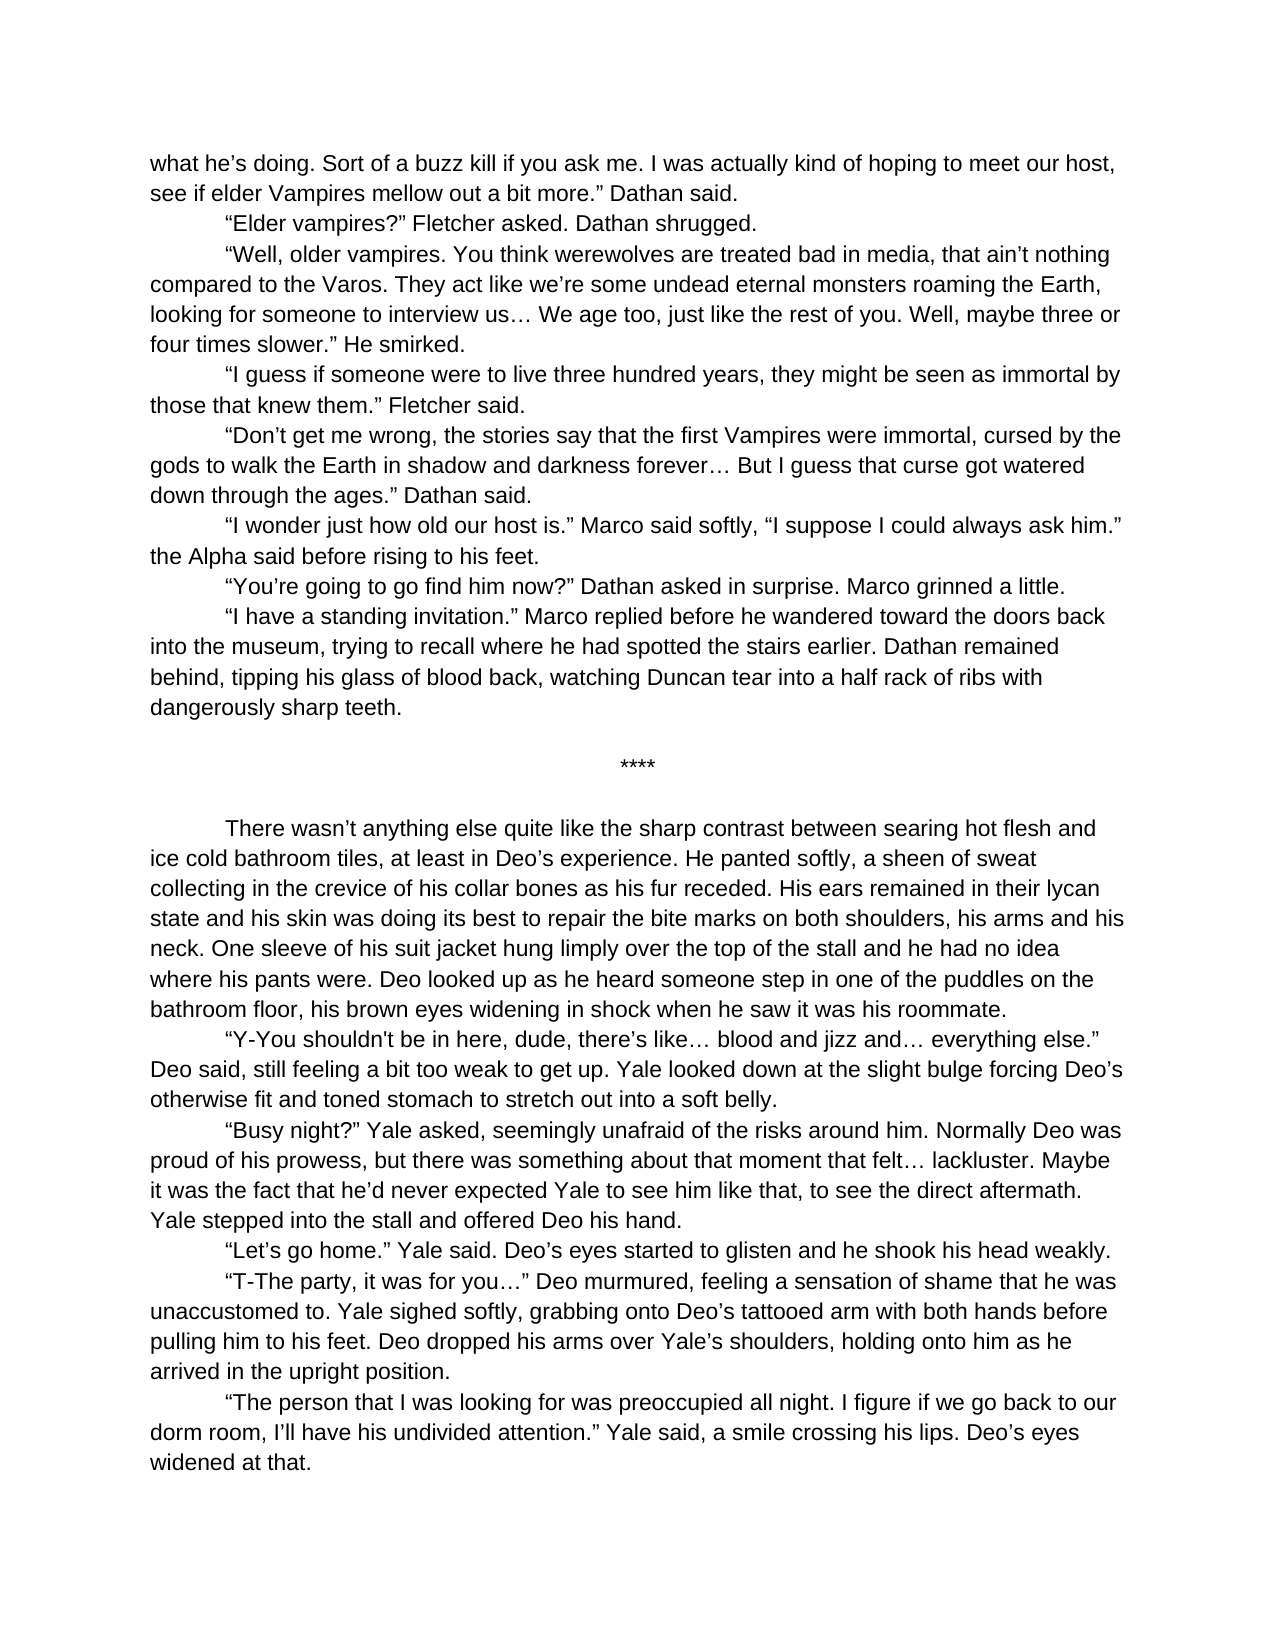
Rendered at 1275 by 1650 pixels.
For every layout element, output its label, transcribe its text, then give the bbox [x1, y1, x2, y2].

text “T-The party, it was for you…” Deo murmured, feeling a sensation of shame that he was unaccustomed to. Yale sighed softly, grabbing onto Deo’s tattooed arm with both hands before pulling him to his feet. Deo dropped his arms over Yale’s shoulders, holding onto him as he arrived in the upright position. [150, 1268, 1125, 1385]
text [150, 150, 1125, 207]
text “I have a standing invitation.” Marco replied before he wandered toward the doors back into the museum, trying to recall where he had spotted the stairs earlier. Dathan remained behind, tipping his glass of blood back, watching Duncan tear into a half rack of ribs with dangerously sharp teeth. [150, 603, 1125, 720]
text “Let’s go home.” Yale said. Deo’s eyes started to glisten and he shook his head weakly. [150, 1237, 1125, 1264]
text There wasn’t anything else quite like the sharp contrast between searing hot flesh and ice cold bathroom tiles, at least in Deo’s experience. He panted softly, a sheen of sweat collecting in the crevice of his collar bones as his fur receded. His ears remained in their lycan state and his skin was doing its best to repair the bite marks on both shoulders, his arms and his neck. One sleeve of his suit jacket hung limply over the top of the stall and he had no idea where his pants were. Deo looked up as he heard someone step in one of the puddles on the bathroom floor, his brown eyes widening in shock when he saw it was his roommate. [150, 814, 1125, 1022]
text “I guess if someone were to live three hundred years, they might be seen as immortal by those that knew them.” Fletcher said. [150, 361, 1125, 418]
text “Elder vampires?” Fletcher asked. Dathan shrugged. [150, 210, 1125, 237]
text “You’re going to go find him now?” Dathan asked in surprise. Marco grinned a little. [150, 573, 1125, 599]
text “Don’t get me wrong, the stories say that the first Vampires were immortal, cursed by the gods to walk the Earth in shadow and darkness forever… But I guess that curse got watered down through the ages.” Dathan said. [150, 422, 1125, 509]
text “I wonder just how old our host is.” Marco said softly, “I suppose I could always ask him.” the Alpha said before rising to his feet. [150, 512, 1125, 569]
text **** [150, 754, 1125, 781]
text “Y-You shouldn't be in here, dude, there’s like… blood and jizz and… everything else.” Deo said, still feeling a bit too weak to get up. Yale looked down at the slight bulge forcing Deo’s otherwise fit and toned stomach to stretch out into a soft belly. [150, 1026, 1125, 1113]
text “The person that I was looking for was preoccupied all night. I figure if we go back to our dorm room, I’ll have his undivided attention.” Yale said, a smile crossing his lips. Deo’s eyes widened at that. [150, 1388, 1125, 1475]
text “Busy night?” Yale asked, seemingly unafraid of the risks around him. Normally Deo was proud of his prowess, but there was something about that moment that felt… lackluster. Maybe it was the fact that he’d never expected Yale to see him like that, to see the direct aftermath. Yale stepped into the stall and offered Deo his hand. [150, 1117, 1125, 1234]
text “Well, older vampires. You think werewolves are treated bad in media, that ain’t nothing compared to the Varos. They act like we’re some undead eternal monsters roaming the Earth, looking for someone to interview us… We age too, just like the rest of you. Well, maybe three or four times slower.” He smirked. [150, 241, 1125, 358]
